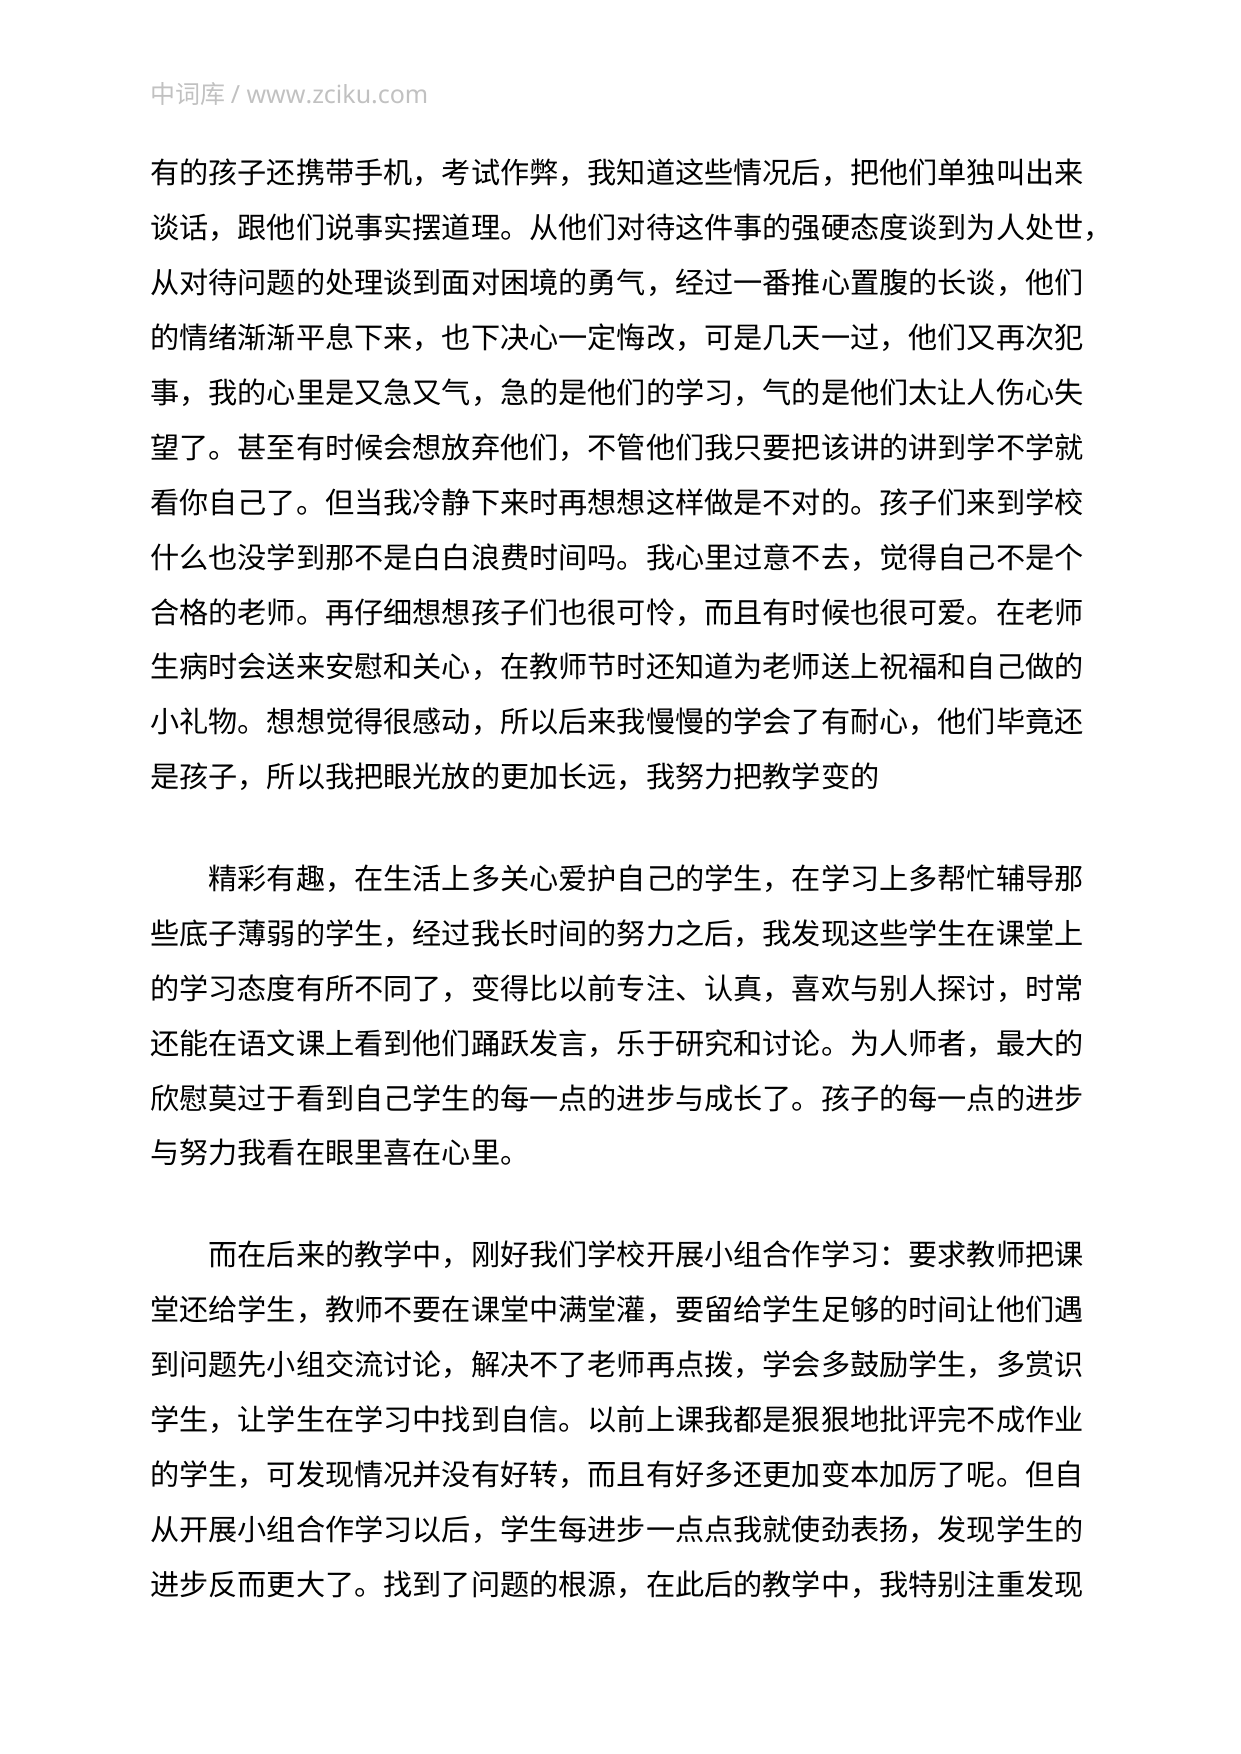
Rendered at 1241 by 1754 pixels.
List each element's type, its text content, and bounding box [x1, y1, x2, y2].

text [150, 150, 1090, 796]
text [150, 1232, 1090, 1603]
text 精彩有趣，在生活上多关心爱护自己的学生，在学习上多帮忙辅导那些底子薄弱的学生，经过我长时间的努力之后，我发现这些学生在课堂上的学习态度有所不同了，变得比以前专注、认真，喜欢与别人探讨，时常还能在语文课上看到他们踊跃发言，乐于研究和讨论。为人师者，最大的欣慰莫过于看到自己学生的每一点的进步与成长了。孩子的每一点的进步与努力我看在眼里喜在心里。 [150, 856, 1090, 1172]
